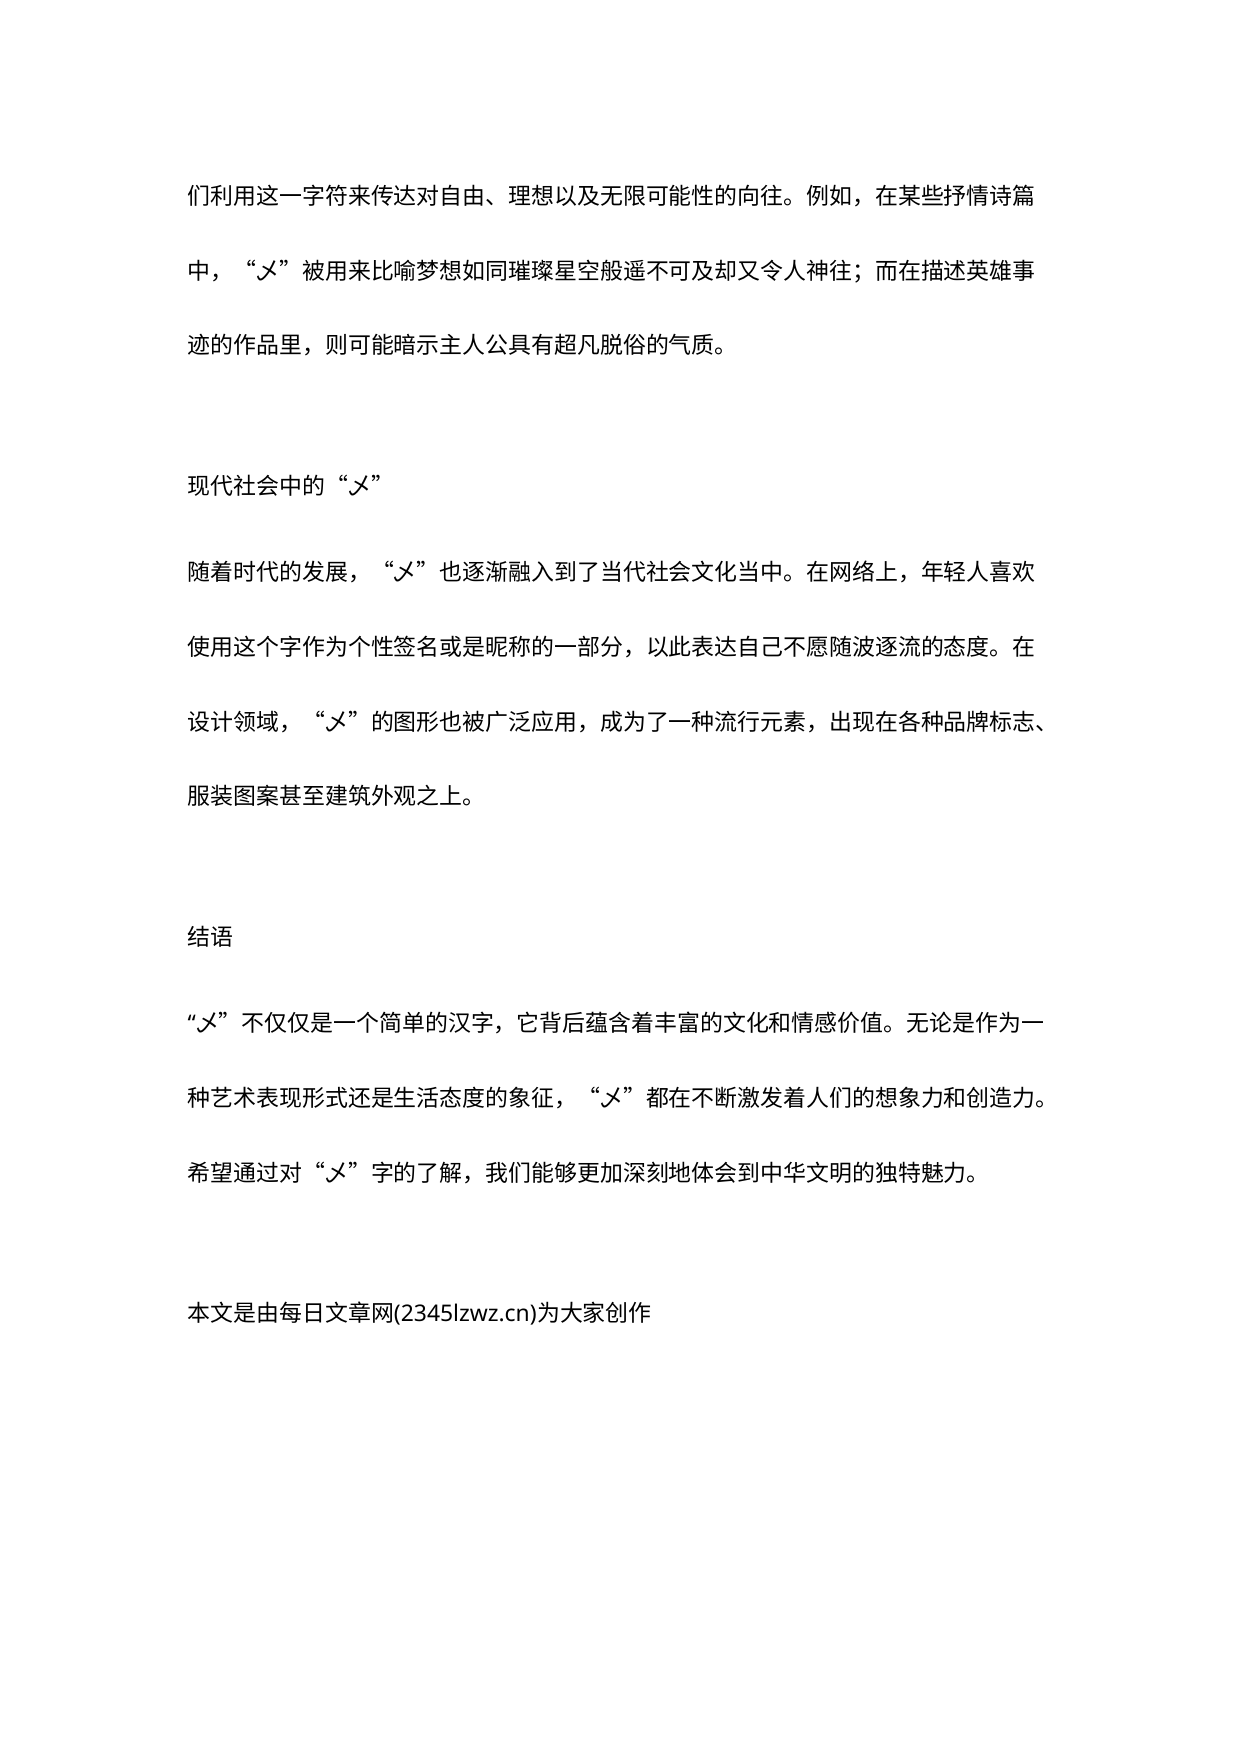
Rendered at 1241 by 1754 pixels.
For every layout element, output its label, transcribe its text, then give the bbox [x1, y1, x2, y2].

text 随着时代的发展，“乄”也逐渐融入到了当代社会文化当中。在网络上，年轻人喜欢使用这个字作为个性签名或是昵称的一部分，以此表达自己不愿随波逐流的态度。在设计领域，“乄”的图形也被广泛应用，成为了一种流行元素，出现在各种品牌标志、服装图案甚至建筑外观之上。 [187, 538, 1053, 827]
text 本文是由每日文章网(2345lzwz.cn)为大家创作 [187, 1279, 1053, 1344]
text “乄”不仅仅是一个简单的汉字，它背后蕴含着丰富的文化和情感价值。无论是作为一种艺术表现形式还是生活态度的象征，“乄”都在不断激发着人们的想象力和创造力。希望通过对“乄”字的了解，我们能够更加深刻地体会到中华文明的独特魅力。 [187, 989, 1053, 1204]
text 现代社会中的“乄” [187, 452, 1053, 517]
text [187, 162, 1053, 376]
text 结语 [187, 903, 1053, 968]
